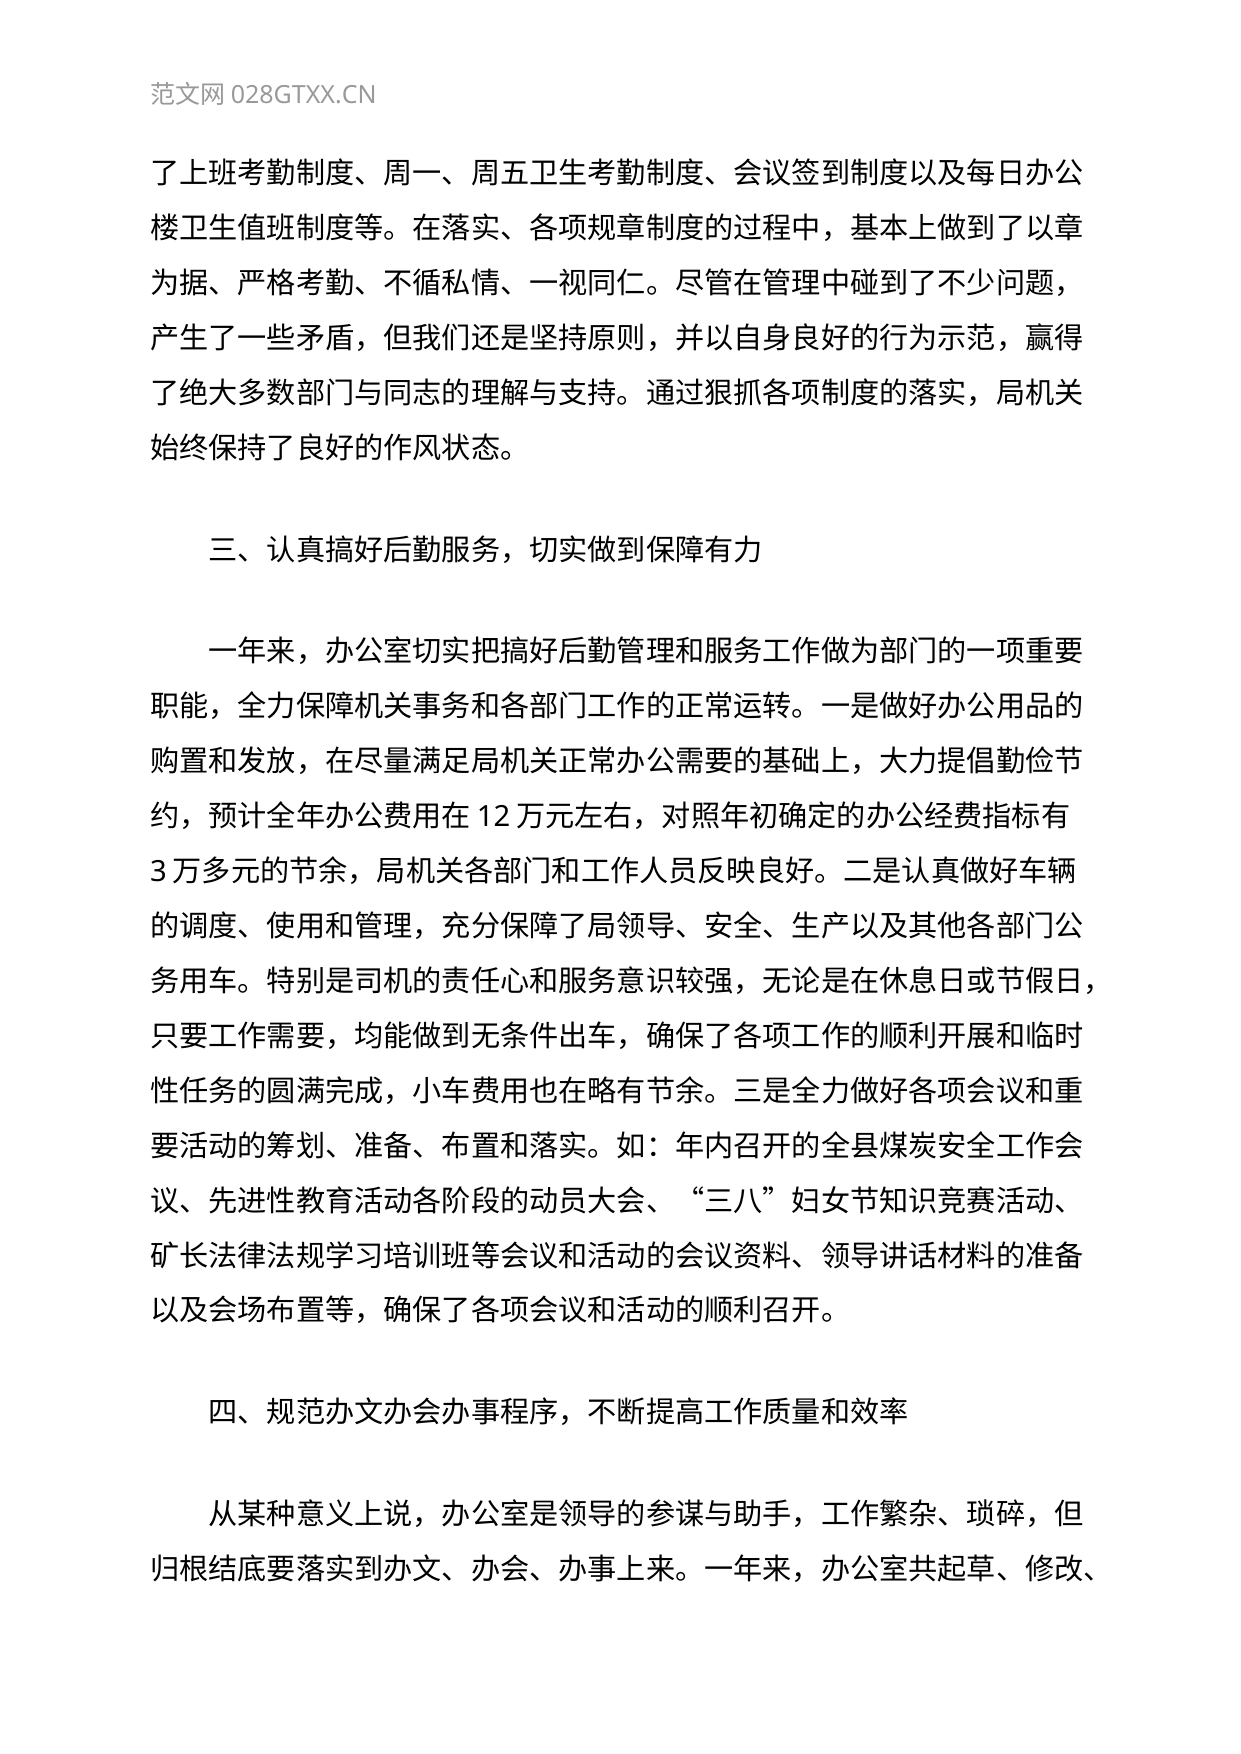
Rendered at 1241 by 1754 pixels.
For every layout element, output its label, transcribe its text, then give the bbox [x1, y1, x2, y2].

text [150, 150, 1090, 467]
text 三、认真搞好后勤服务，切实做到保障有力 [150, 526, 1090, 568]
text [150, 1491, 1090, 1588]
text 四、规范办文办会办事程序，不断提高工作质量和效率 [150, 1389, 1090, 1431]
text 一年来，办公室切实把搞好后勤管理和服务工作做为部门的一项重要职能，全力保障机关事务和各部门工作的正常运转。一是做好办公用品的购置和发放，在尽量满足局机关正常办公需要的基础上，大力提倡勤俭节约，预计全年办公费用在12万元左右，对照年初确定的办公经费指标有3万多元的节余，局机关各部门和工作人员反映良好。二是认真做好车辆的调度、使用和管理，充分保障了局领导、安全、生产以及其他各部门公务用车。特别是司机的责任心和服务意识较强，无论是在休息日或节假日，只要工作需要，均能做到无条件出车，确保了各项工作的顺利开展和临时性任务的圆满完成，小车费用也在略有节余。三是全力做好各项会议和重要活动的筹划、准备、布置和落实。如：年内召开的全县煤炭安全工作会议、先进性教育活动各阶段的动员大会、“三八”妇女节知识竞赛活动、矿长法律法规学习培训班等会议和活动的会议资料、领导讲话材料的准备以及会场布置等，确保了各项会议和活动的顺利召开。 [150, 628, 1090, 1329]
